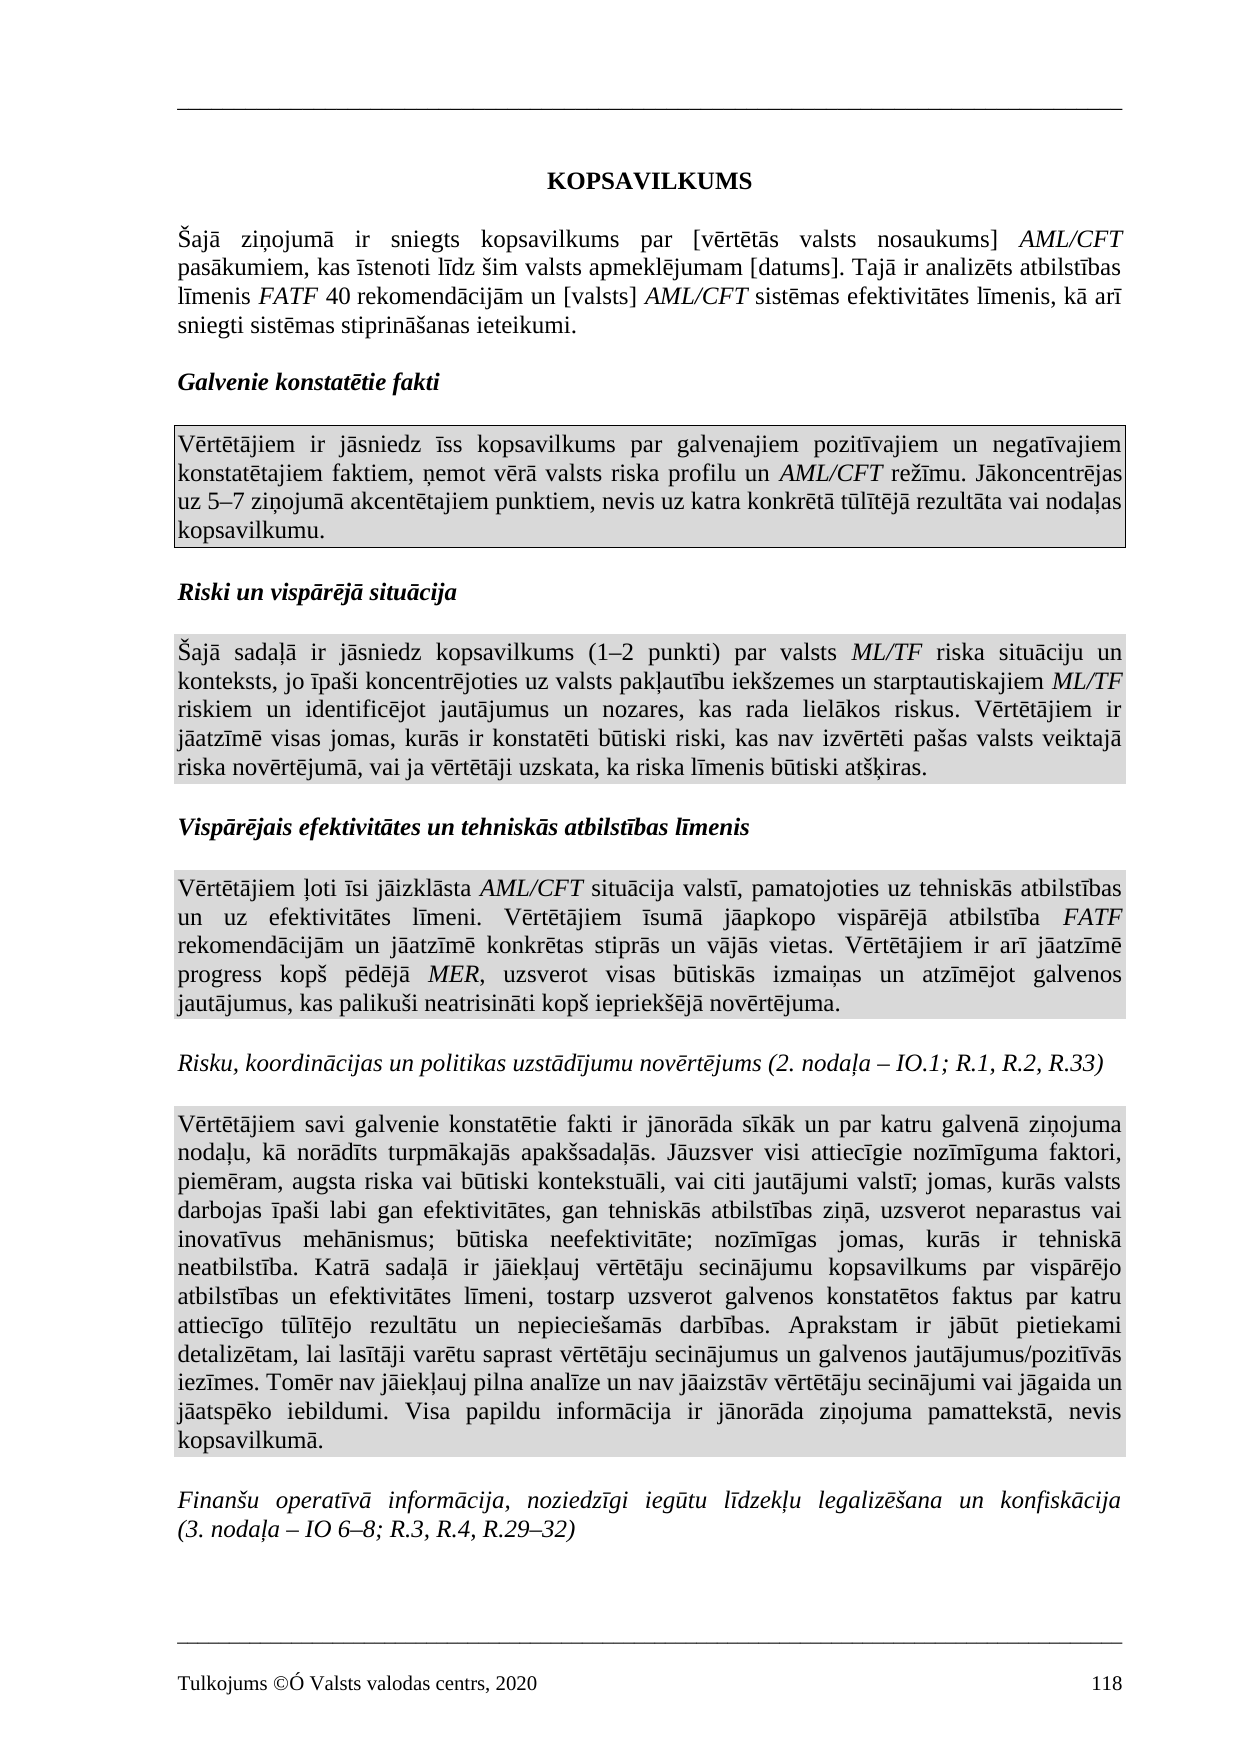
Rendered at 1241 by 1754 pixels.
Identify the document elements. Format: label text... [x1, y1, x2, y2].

table_header Vērtētājiem savi galvenie konstatētie fakti ir jānorāda sīkāk un par katru galvenā ziņojuma nodaļu, kā norādīts turpmākajās apakšsadaļās. Jāuzsver visi attiecīgie nozīmīguma faktori, piemēram, augsta riska vai būtiski kontekstuāli, vai citi jautājumi valstī; jomas, kurās valsts darbojas īpaši labi gan efektivitātes, gan tehniskās atbilstības ziņā, uzsverot neparastus vai inovatīvus mehānismus; būtiska neefektivitāte; nozīmīgas jomas, kurās ir tehniskā neatbilstība. Katrā sadaļā ir jāiekļauj vērtētāju secinājumu kopsavilkums par vispārējo atbilstības un efektivitātes līmeni, tostarp uzsverot galvenos konstatētos faktus par katru attiecīgo tūlītējo rezultātu un nepieciešamās darbības. Aprakstam ir jābūt pietiekami detalizētam, lai lasītāji varētu saprast vērtētāju secinājumus un galvenos jautājumus/pozitīvās iezīmes. Tomēr nav jāiekļauj pilna analīze un nav jāaizstāv vērtētāju secinājumi vai jāgaida un jāatspēko iebildumi. Visa papildu informācija ir jānorāda ziņojuma pamattekstā, nevis kopsavilkumā. [174, 1106, 1126, 1457]
subtitle KOPSAVILKUMS [177, 166, 1122, 195]
subtitle Galvenie konstatētie fakti [177, 367, 1122, 396]
table_header Vērtētājiem ir jāsniedz īss kopsavilkums par galvenajiem pozitīvajiem un negatīvajiem konstatētajiem faktiem, ņemot vērā valsts riska profilu un AML/CFT režīmu. Jākoncentrējas uz 5–7 ziņojumā akcentētajiem punktiem, nevis uz katra konkrētā tūlītējā rezultāta vai nodaļas kopsavilkumu. [175, 426, 1125, 547]
subtitle Vispārējais efektivitātes un tehniskās atbilstības līmenis [177, 812, 1122, 841]
table_header Šajā sadaļā ir jāsniedz kopsavilkums (1–2 punkti) par valsts ML/TF riska situāciju un konteksts, jo īpaši koncentrējoties uz valsts pakļautību iekšzemes un starptautiskajiem ML/TF riskiem un identificējot jautājumus un nozares, kas rada lielākos riskus. Vērtētājiem ir jāatzīmē visas jomas, kurās ir konstatēti būtiski riski, kas nav izvērtēti pašas valsts veiktajā riska novērtējumā, vai ja vērtētāji uzskata, ka riska līmenis būtiski atšķiras. [174, 634, 1126, 784]
text Šajā ziņojumā ir sniegts kopsavilkums par [vērtētās valsts nosaukums] AML/CFT pasākumiem, kas īstenoti līdz šim valsts apmeklējumam [datums]. Tajā ir analizēts atbilstības līmenis FATF 40 rekomendācijām un [valsts] AML/CFT sistēmas efektivitātes līmenis, kā arī sniegti sistēmas stiprināšanas ieteikumi. [177, 224, 1122, 339]
subtitle Riski un vispārējā situācija [177, 577, 1122, 605]
subtitle Risku, koordinācijas un politikas uzstādījumu novērtējums (2. nodaļa – IO.1; R.1, R.2, R.33) [177, 1048, 1122, 1077]
subtitle Finanšu operatīvā informācija, noziedzīgi iegūtu līdzekļu legalizēšana un konfiskācija (3. nodaļa – IO 6–8; R.3, R.4, R.29–32) [177, 1485, 1122, 1543]
table_header Vērtētājiem ļoti īsi jāizklāsta AML/CFT situācija valstī, pamatojoties uz tehniskās atbilstības un uz efektivitātes līmeni. Vērtētājiem īsumā jāapkopo vispārējā atbilstība FATF rekomendācijām un jāatzīmē konkrētas stiprās un vājās vietas. Vērtētājiem ir arī jāatzīmē progress kopš pēdējā MER, uzsverot visas būtiskās izmaiņas un atzīmējot galvenos jautājumus, kas palikuši neatrisināti kopš iepriekšējā novērtējuma. [174, 870, 1126, 1019]
